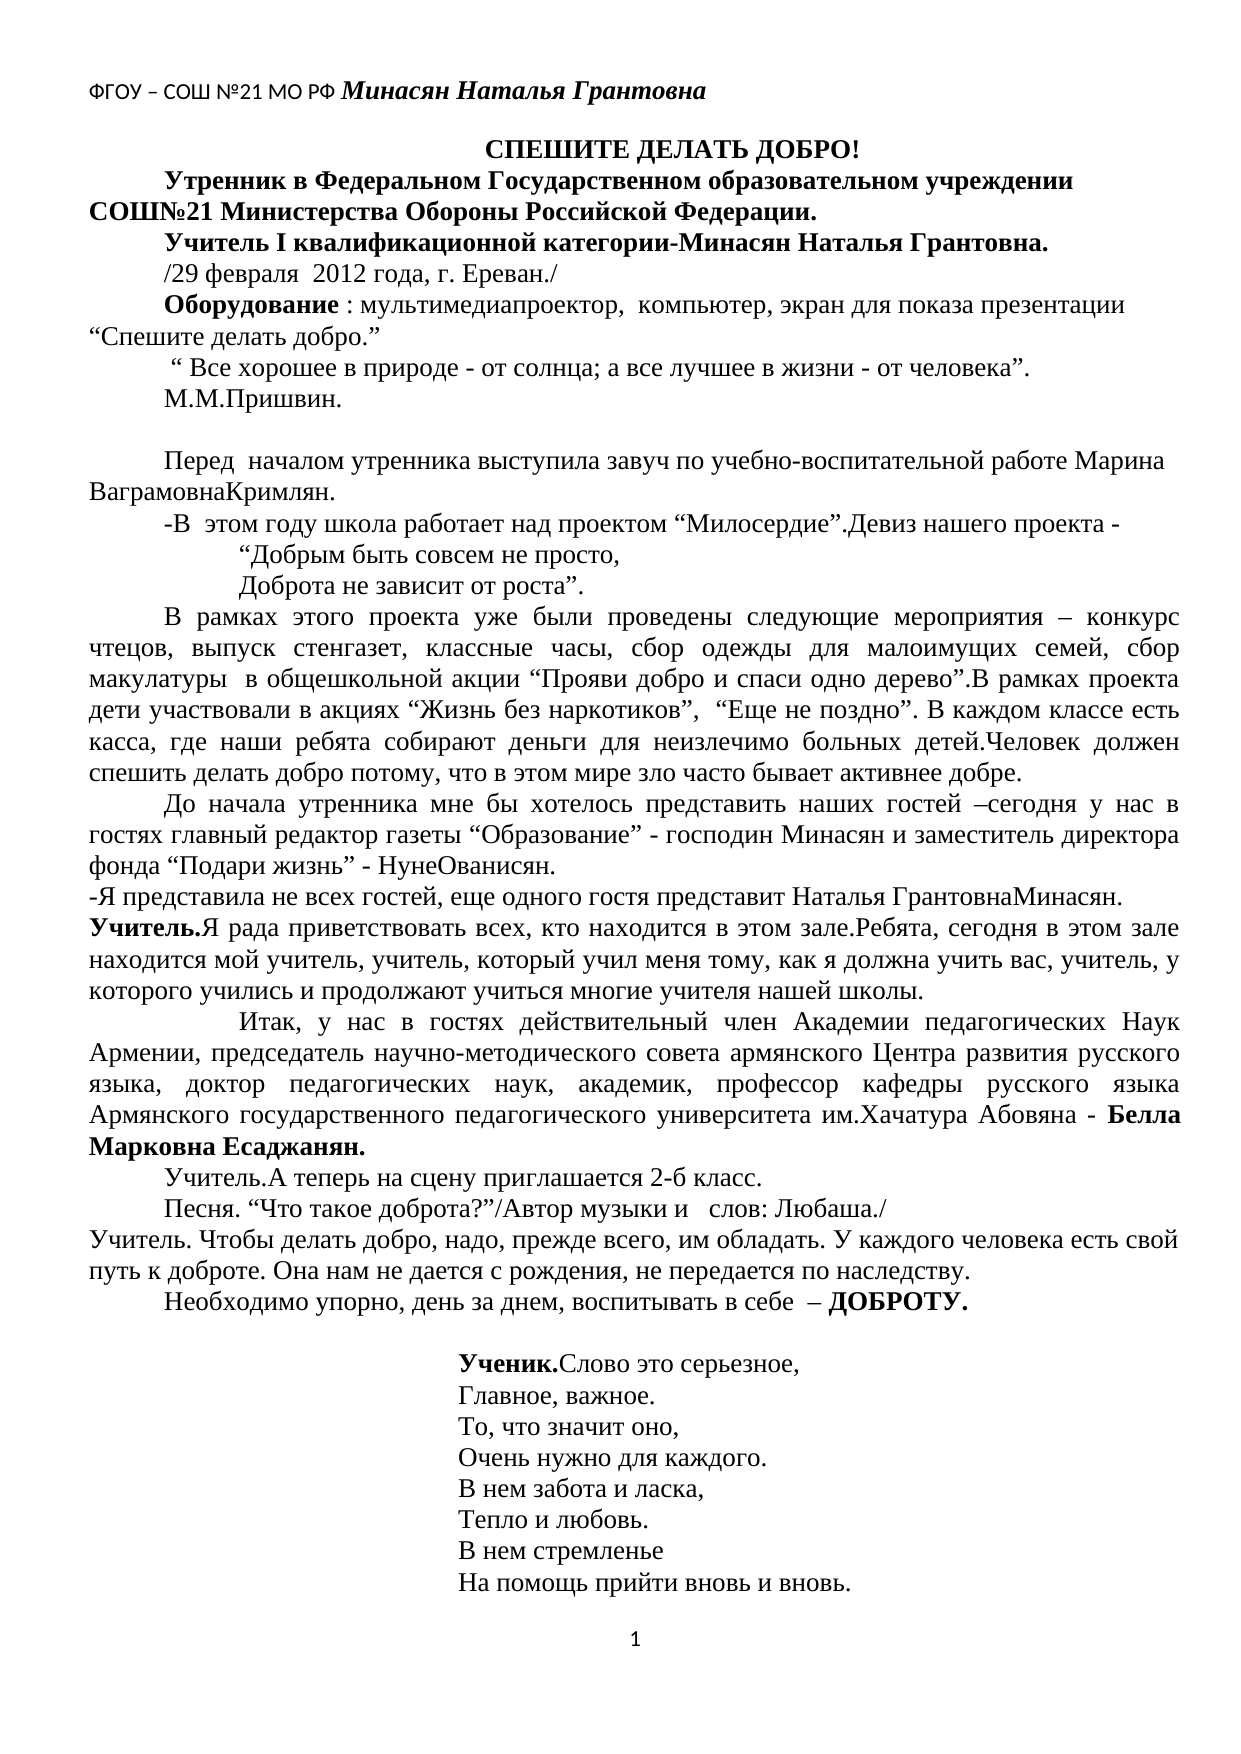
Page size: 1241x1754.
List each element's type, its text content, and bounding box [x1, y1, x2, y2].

text СПЕШИТЕ ДЕЛАТЬ ДОБРО! [89, 133, 1181, 164]
text /29 февраля 2012 года, г. Ереван./ [89, 257, 1181, 289]
text До начала утренника мне бы хотелось представить наших гостей –сегодня у нас в гостях главный редактор газеты “Образование” - господин Минасян и заместитель директора фонда “Подари жизнь” - НунеОванисян. [89, 787, 1181, 880]
text Итак, у нас в гостях действительный член Академии педагогических Наук Армении, председатель научно-методического совета армянского Центра развития русского языка, доктор педагогических наук, академик, профессор кафедры русского языка Армянского государственного педагогического университета им.Хачатура Абовяна - Белла Марковна Есаджанян. [89, 1005, 1181, 1161]
text М.М.Пришвин. [89, 382, 1181, 413]
text Учитель. Чтобы делать добро, надо, прежде всего, им обладать. У каждого человека есть свой путь к доброте. Она нам не дается с рождения, не передается по наследству. [89, 1223, 1181, 1285]
text -Я представила не всех гостей, еще одного гостя представит Наталья ГрантовнаМинасян. [89, 880, 1181, 912]
text Песня. “Что такое доброта?”/Автор музыки и слов: Любаша./ [89, 1192, 1181, 1223]
text Необходимо упорно, день за днем, воспитывать в себе – ДОБРОТУ. [89, 1285, 1181, 1316]
text Утренник в Федеральном Государственном образовательном учреждении СОШ№21 Министерства Обороны Российской Федерации. [89, 164, 1181, 226]
text “Добрым быть совсем не просто, [164, 538, 1181, 569]
text Оборудование : мультимедиапроектор, компьютер, экран для показа презентации “Спешите делать добро.” [89, 289, 1181, 351]
text “ Все хорошее в природе - от солнца; а все лучшее в жизни - от человека”. [89, 351, 1181, 382]
text -В этом году школа работает над проектом “Милосердие”.Девиз нашего проекта - [89, 507, 1181, 538]
text Учитель.Я рада приветствовать всех, кто находится в этом зале.Ребята, сегодня в этом зале находится мой учитель, учитель, который учил меня тому, как я должна учить вас, учитель, у которого учились и продолжают учиться многие учителя нашей школы. [89, 912, 1181, 1005]
text Учитель I квалификационной категории-Минасян Наталья Грантовна. [89, 226, 1181, 257]
text Ученик.Слово это серьезное, Главное, важное. То, что значит оно, Очень нужно для каждого. В нем забота и ласка, Тепло и любовь. В нем стремленье На помощь прийти вновь и вновь. [458, 1348, 1181, 1597]
text Учитель.А теперь на сцену приглашается 2-б класс. [89, 1161, 1181, 1192]
text Доброта не зависит от роста”. [164, 569, 1181, 600]
text В рамках этого проекта уже были проведены следующие мероприятия – конкурс чтецов, выпуск стенгазет, классные часы, сбор одежды для малоимущих семей, сбор макулатуры в общешкольной акции “Прояви добро и спаси одно дерево”.В рамках проекта дети участвовали в акциях “Жизнь без наркотиков”, “Еще не поздно”. В каждом классе есть касса, где наши ребята собирают деньги для неизлечимо больных детей.Человек должен спешить делать добро потому, что в этом мире зло часто бывает активнее добре. [89, 600, 1181, 787]
text Перед началом утренника выступила завуч по учебно-воспитательной работе Марина ВаграмовнаКримлян. [89, 444, 1181, 507]
